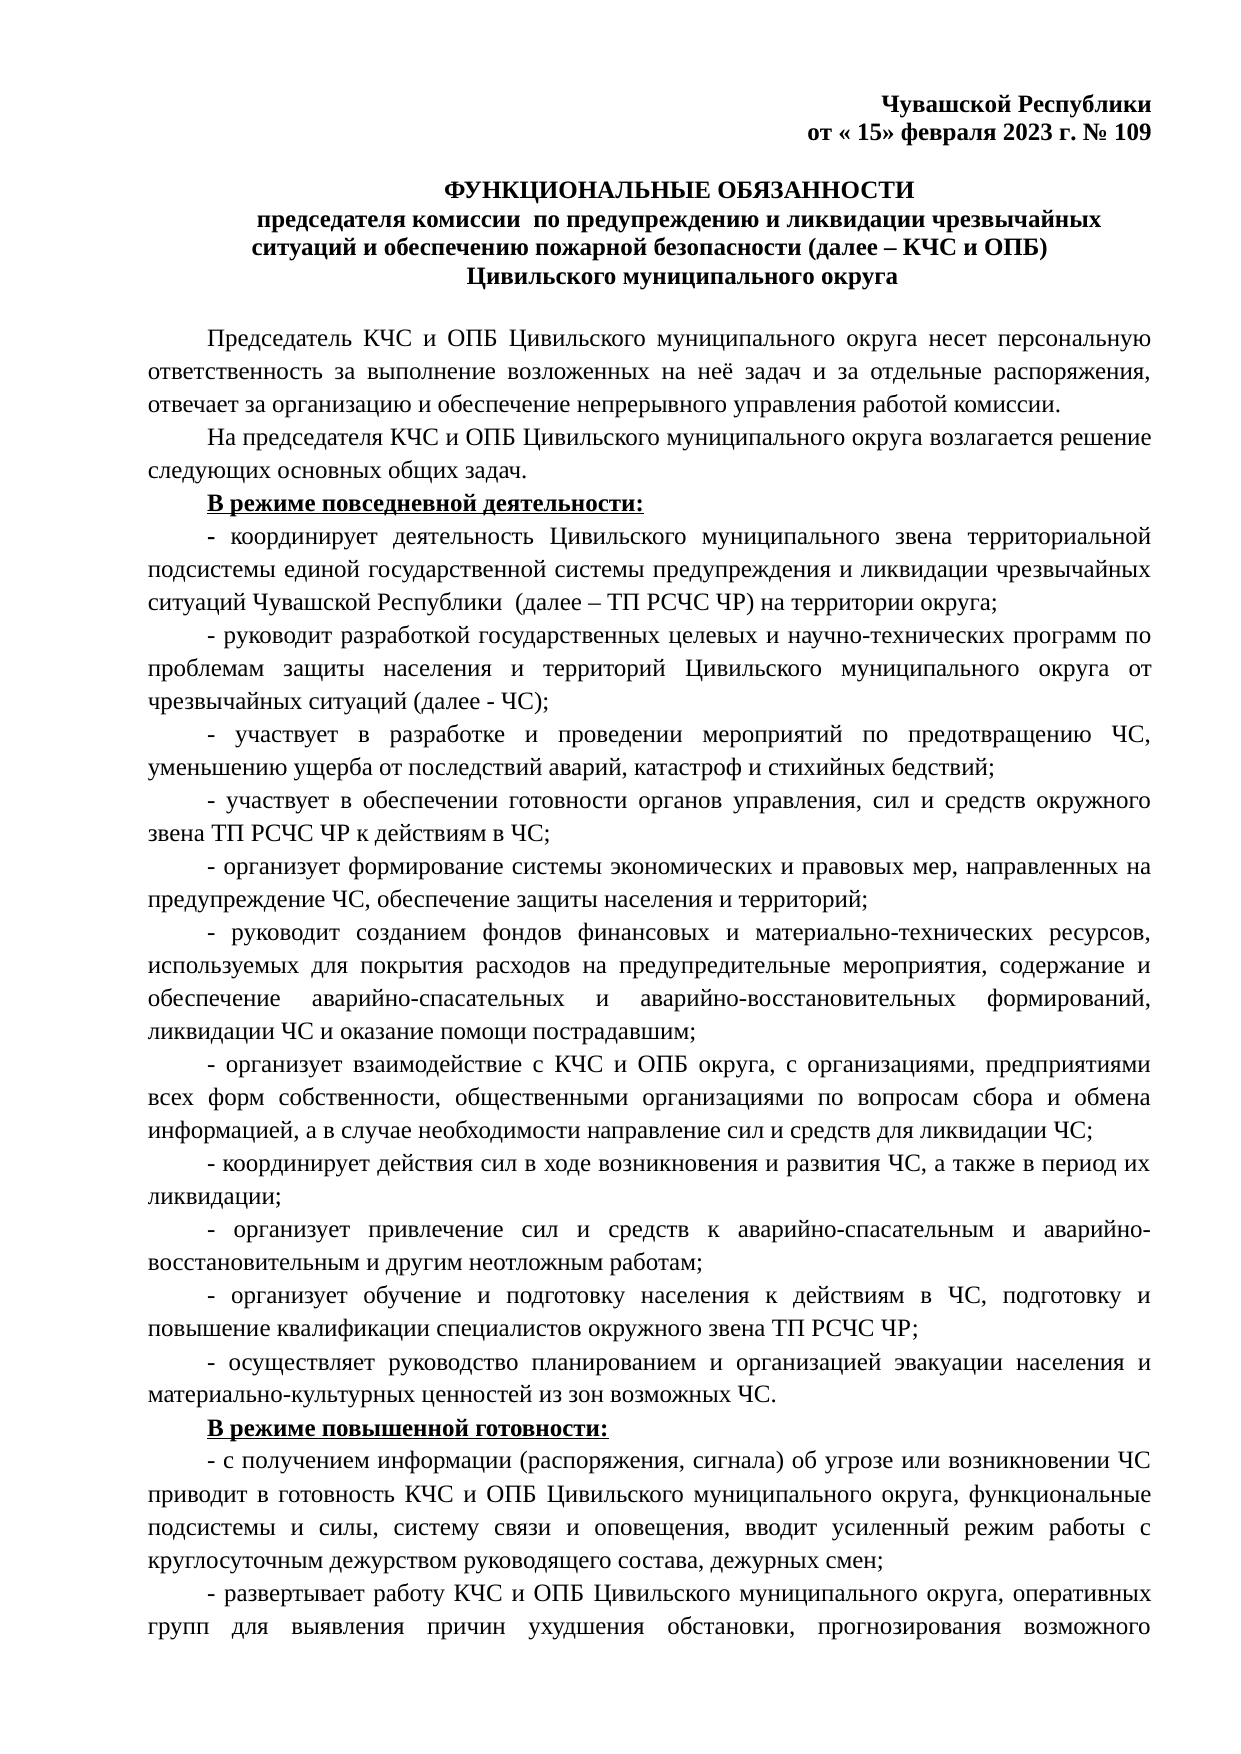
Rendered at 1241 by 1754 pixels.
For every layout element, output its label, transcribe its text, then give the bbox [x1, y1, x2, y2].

text - организует обучение и подготовку населения к действиям в ЧС, подготовку и повышение квалификации специалистов окружного звена ТП РСЧС ЧР; [148, 1281, 1152, 1342]
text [148, 1578, 1152, 1639]
text В режиме повышенной готовности: [148, 1413, 1152, 1441]
text - участвует в разработке и проведении мероприятий по предотвращению ЧС, уменьшению ущерба от последствий аварий, катастроф и стихийных бедствий; [148, 719, 1152, 781]
list Председатель КЧС и ОПБ Цивильского муниципального округа несет персональную ответственность за выполнение возложенных на неё задач и за отдельные распоряжения, отвечает за организацию и обеспечение непрерывного управления работой комиссии. [148, 323, 1152, 418]
text - организует формирование системы экономических и правовых мер, направленных на предупреждение ЧС, обеспечение защиты населения и территорий; [148, 851, 1152, 913]
text - организует привлечение сил и средств к аварийно-спасательным и аварийно-восстановительным и другим неотложным работам; [148, 1214, 1152, 1276]
text Чувашской Республики [148, 89, 1152, 117]
text В режиме повседневной деятельности: [148, 488, 1152, 517]
text - координирует действия сил в ходе возникновения и развития ЧС, а также в период их ликвидации; [148, 1148, 1152, 1210]
list Цивильского муниципального округа [148, 261, 1152, 290]
text - организует взаимодействие с КЧС и ОПБ округа, с организациями, предприятиями всех форм собственности, общественными организациями по вопросам сбора и обмена информацией, а в случае необходимости направление сил и средств для ликвидации ЧС; [148, 1049, 1152, 1144]
text ФУНКЦИОНАЛЬНЫЕ ОБЯЗАННОСТИ [148, 175, 1152, 204]
text от « 15» февраля 2023 г. № 109 [148, 117, 1152, 146]
text - руководит разработкой государственных целевых и научно-технических программ по проблемам защиты населения и территорий Цивильского муниципального округа от чрезвычайных ситуаций (далее - ЧС); [148, 620, 1152, 715]
text - координирует деятельность Цивильского муниципального звена территориальной подсистемы единой государственной системы предупреждения и ликвидации чрезвычайных ситуаций Чувашской Республики (далее – ТП РСЧС ЧР) на территории округа; [148, 521, 1152, 616]
text - участвует в обеспечении готовности органов управления, сил и средств окружного звена ТП РСЧС ЧР к действиям в ЧС; [148, 785, 1152, 847]
text - осуществляет руководство планированием и организацией эвакуации населения и материально-культурных ценностей из зон возможных ЧС. [148, 1347, 1152, 1408]
text На председателя КЧС и ОПБ Цивильского муниципального округа возлагается решение следующих основных общих задач. [148, 422, 1152, 484]
text - с получением информации (распоряжения, сигнала) об угрозе или возникновении ЧС приводит в готовность КЧС и ОПБ Цивильского муниципального округа, функциональные подсистемы и силы, систему связи и оповещения, вводит усиленный режим работы с круглосуточным дежурством руководящего состава, дежурных смен; [148, 1446, 1152, 1573]
list председателя комиссии по предупреждению и ликвидации чрезвычайных ситуаций и обеспечению пожарной безопасности (далее – КЧС и ОПБ) [148, 204, 1152, 261]
text - руководит созданием фондов финансовых и материально-технических ресурсов, используемых для покрытия расходов на предупредительные мероприятия, содержание и обеспечение аварийно-спасательных и аварийно-восстановительных формирований, ликвидации ЧС и оказание помощи пострадавшим; [148, 917, 1152, 1045]
